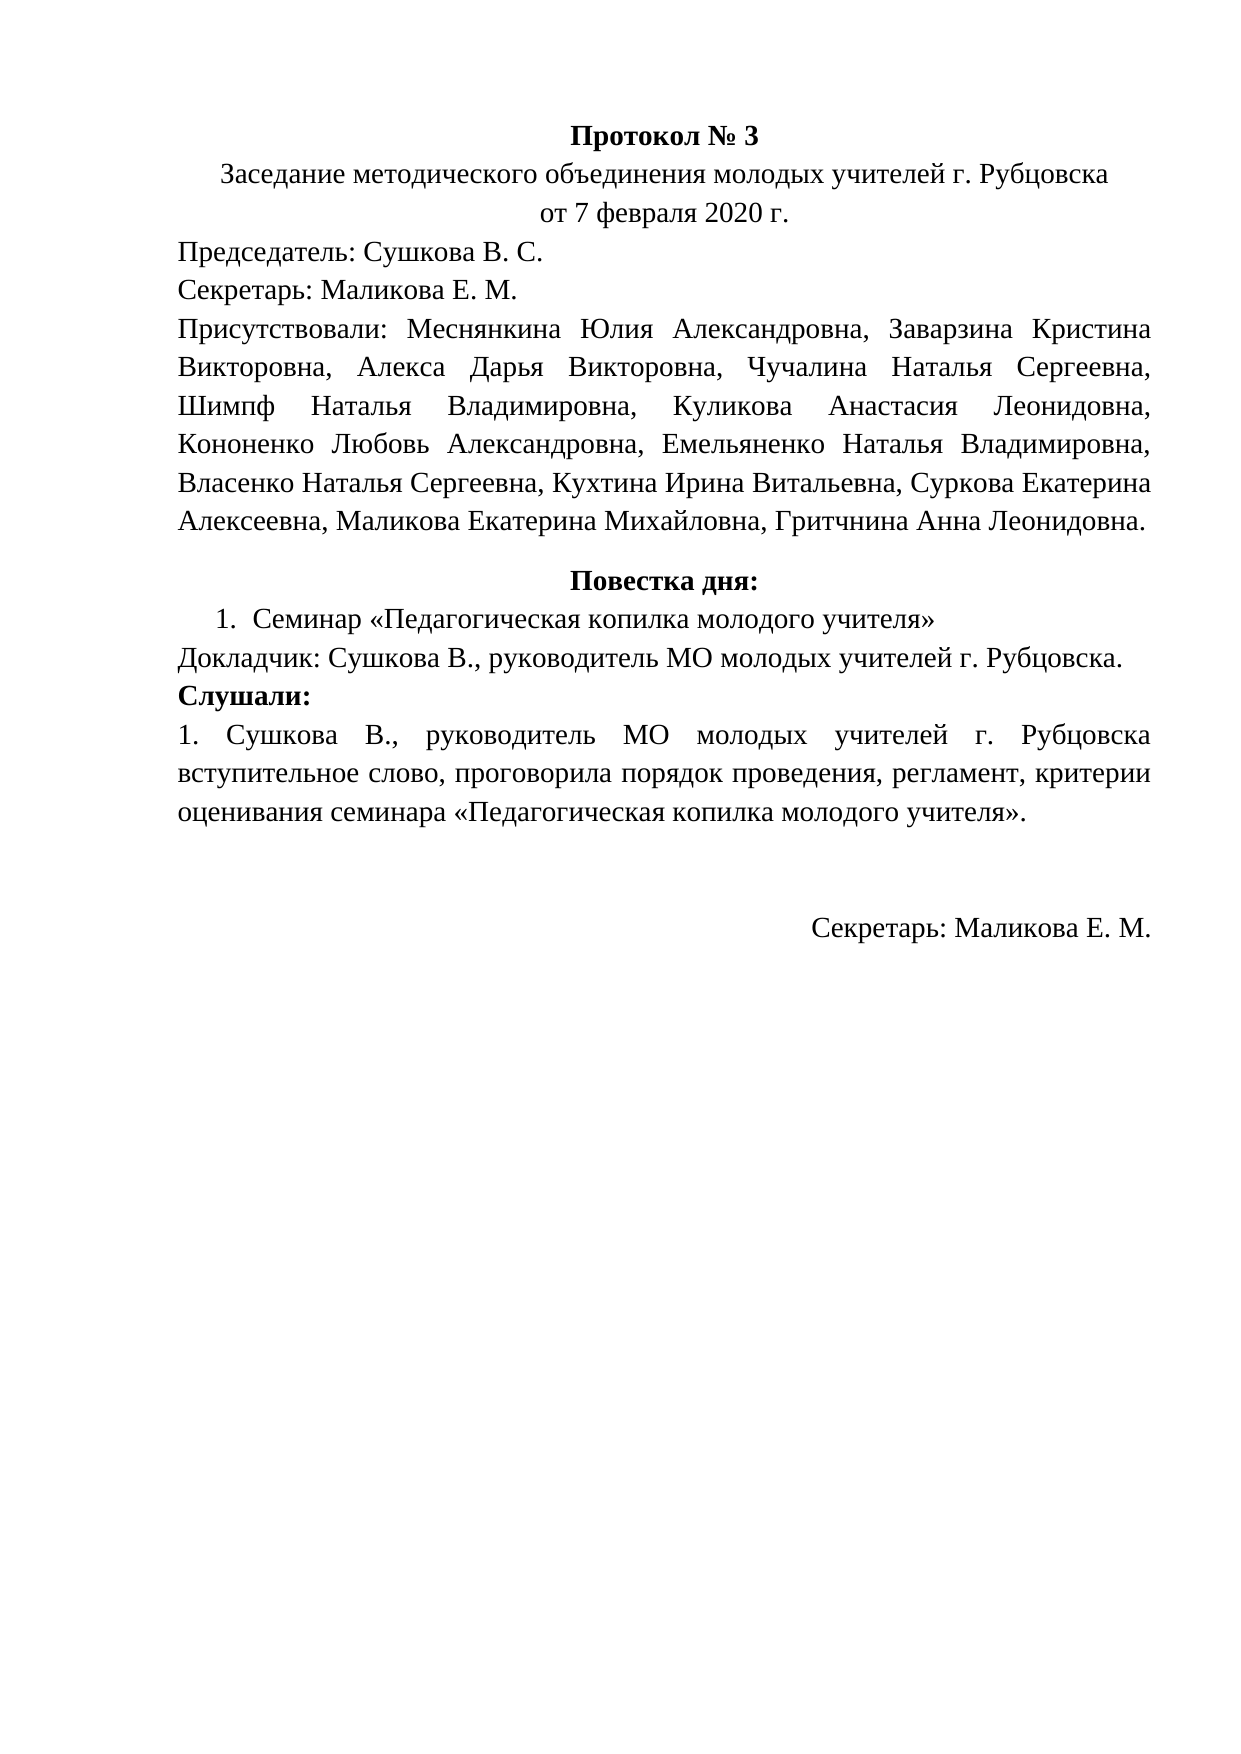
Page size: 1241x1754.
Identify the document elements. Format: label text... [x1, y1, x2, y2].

text Заседание методического объединения молодых учителей г. Рубцовска [177, 157, 1152, 190]
list Докладчик: Сушкова В., руководитель МО молодых учителей г. Рубцовска. [177, 640, 1152, 673]
text Повестка дня: [177, 563, 1152, 596]
text от 7 февраля 2020 г. [177, 195, 1152, 229]
list Секретарь: Маликова Е. М. [177, 910, 1152, 943]
text Присутствовали: Меснянкина Юлия Александровна, Заварзина Кристина Викторовна, Алекса Дарья Викторовна, Чучалина Наталья Сергеевна, Шимпф Наталья Владимировна, Куликова Анастасия Леонидовна, Кононенко Любовь Александровна, Емельяненко Наталья Владимировна, Власенко Наталья Сергеевна, Кухтина Ирина Витальевна, Суркова Екатерина Алексеевна, Маликова Екатерина Михайловна, Гритчнина Анна Леонидовна. [177, 311, 1152, 537]
text Протокол № 3 [177, 118, 1152, 152]
text Секретарь: Маликова Е. М. [177, 272, 1152, 306]
list Слушали: [177, 678, 1152, 712]
list Семинар «Педагогическая копилка молодого учителя» [215, 601, 1152, 635]
text Председатель: Сушкова В. С. [177, 234, 1152, 267]
list 1. Сушкова В., руководитель МО молодых учителей г. Рубцовска вступительное слово, проговорила порядок проведения, регламент, критерии оценивания семинара «Педагогическая копилка молодого учителя». [177, 717, 1152, 828]
